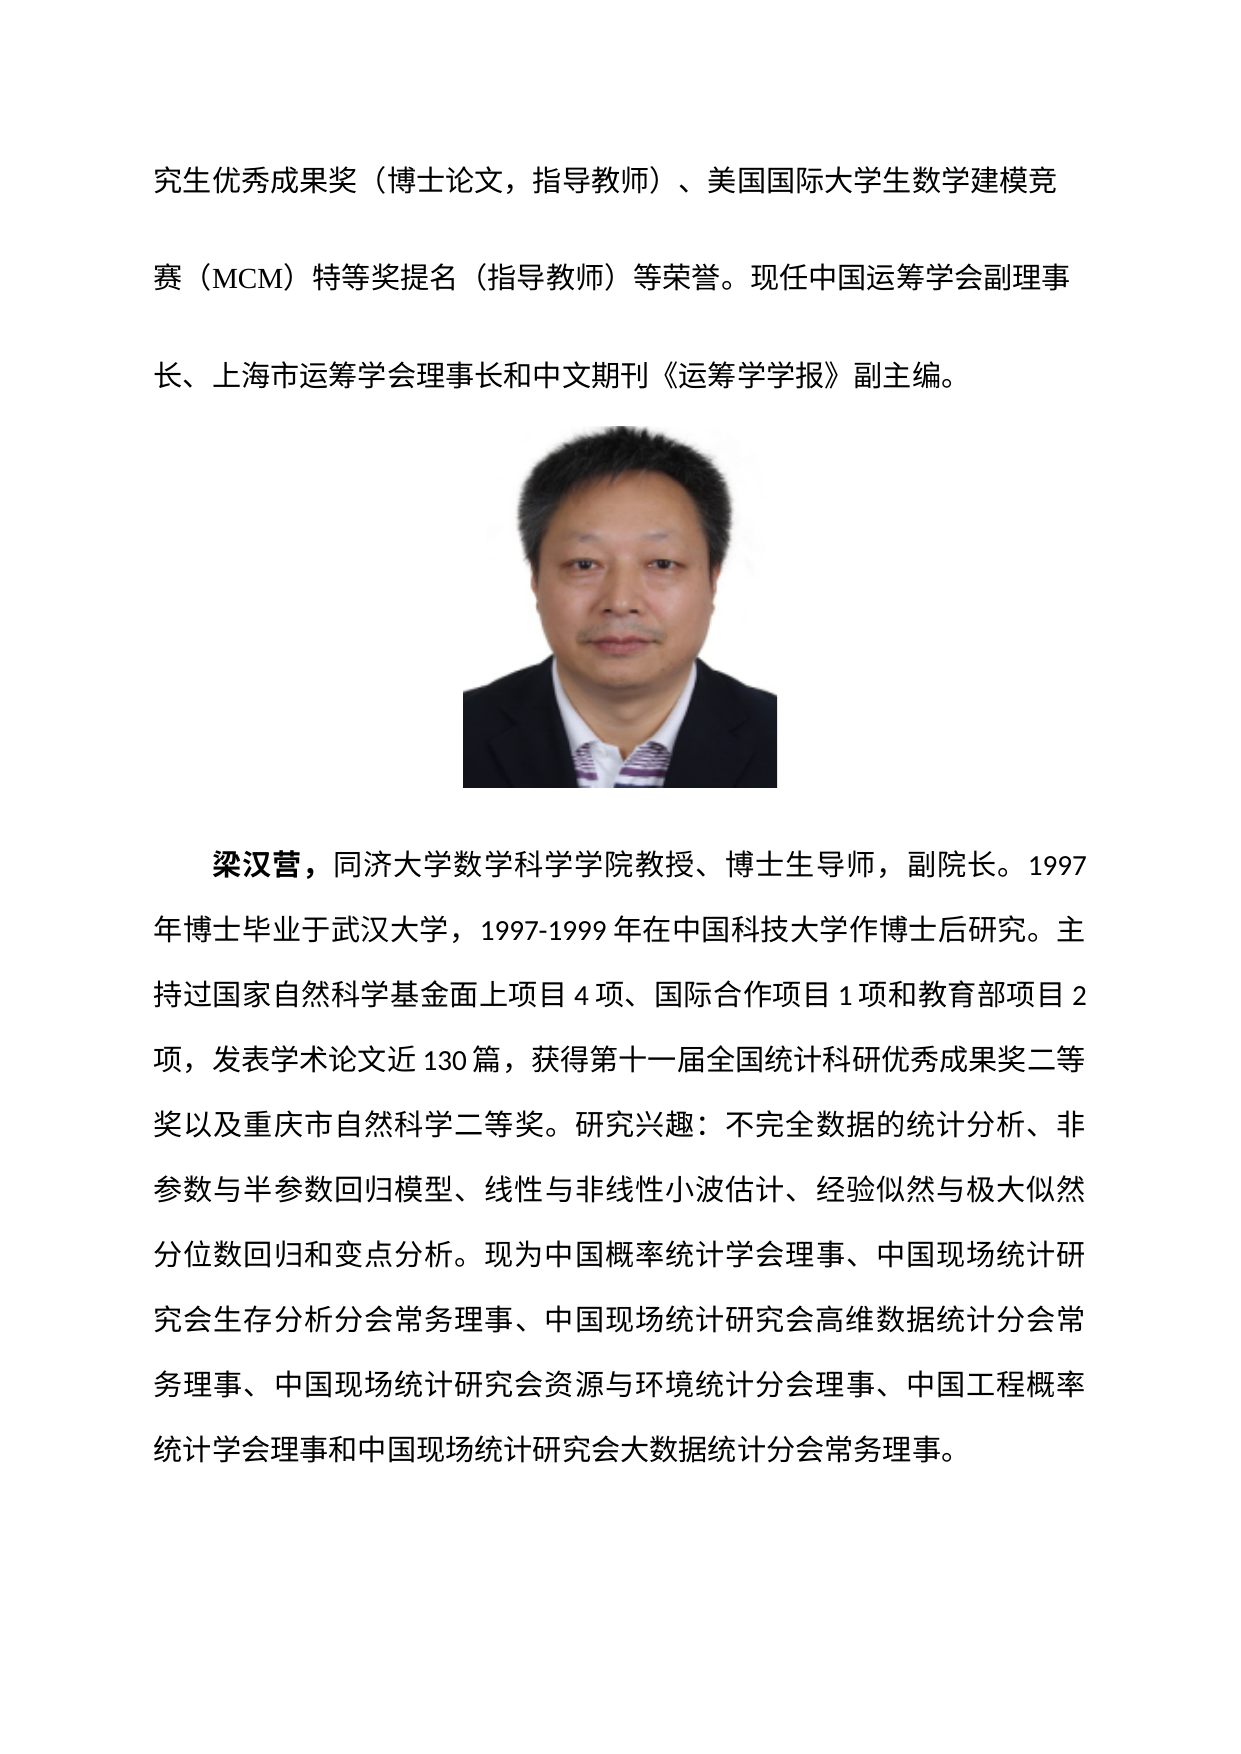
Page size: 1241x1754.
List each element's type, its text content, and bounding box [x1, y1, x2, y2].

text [153, 146, 1087, 406]
text 梁汉营，同济大学数学科学学院教授、博士生导师，副院长。1997年博士毕业于武汉大学，1997-1999年在中国科技大学作博士后研究。主持过国家自然科学基金面上项目4项、国际合作项目1项和教育部项目2项，发表学术论文近130篇，获得第十一届全国统计科研优秀成果奖二等奖以及重庆市自然科学二等奖。研究兴趣：不完全数据的统计分析、非参数与半参数回归模型、线性与非线性小波估计、经验似然与极大似然、分位数回归和变点分析。现为中国概率统计学会理事、中国现场统计研究会生存分析分会常务理事、中国现场统计研究会高维数据统计分会常务理事、中国现场统计研究会资源与环境统计分会理事、中国工程概率统计学会理事和中国现场统计研究会大数据统计分会常务理事。 [153, 830, 1087, 1480]
picture [463, 426, 778, 788]
